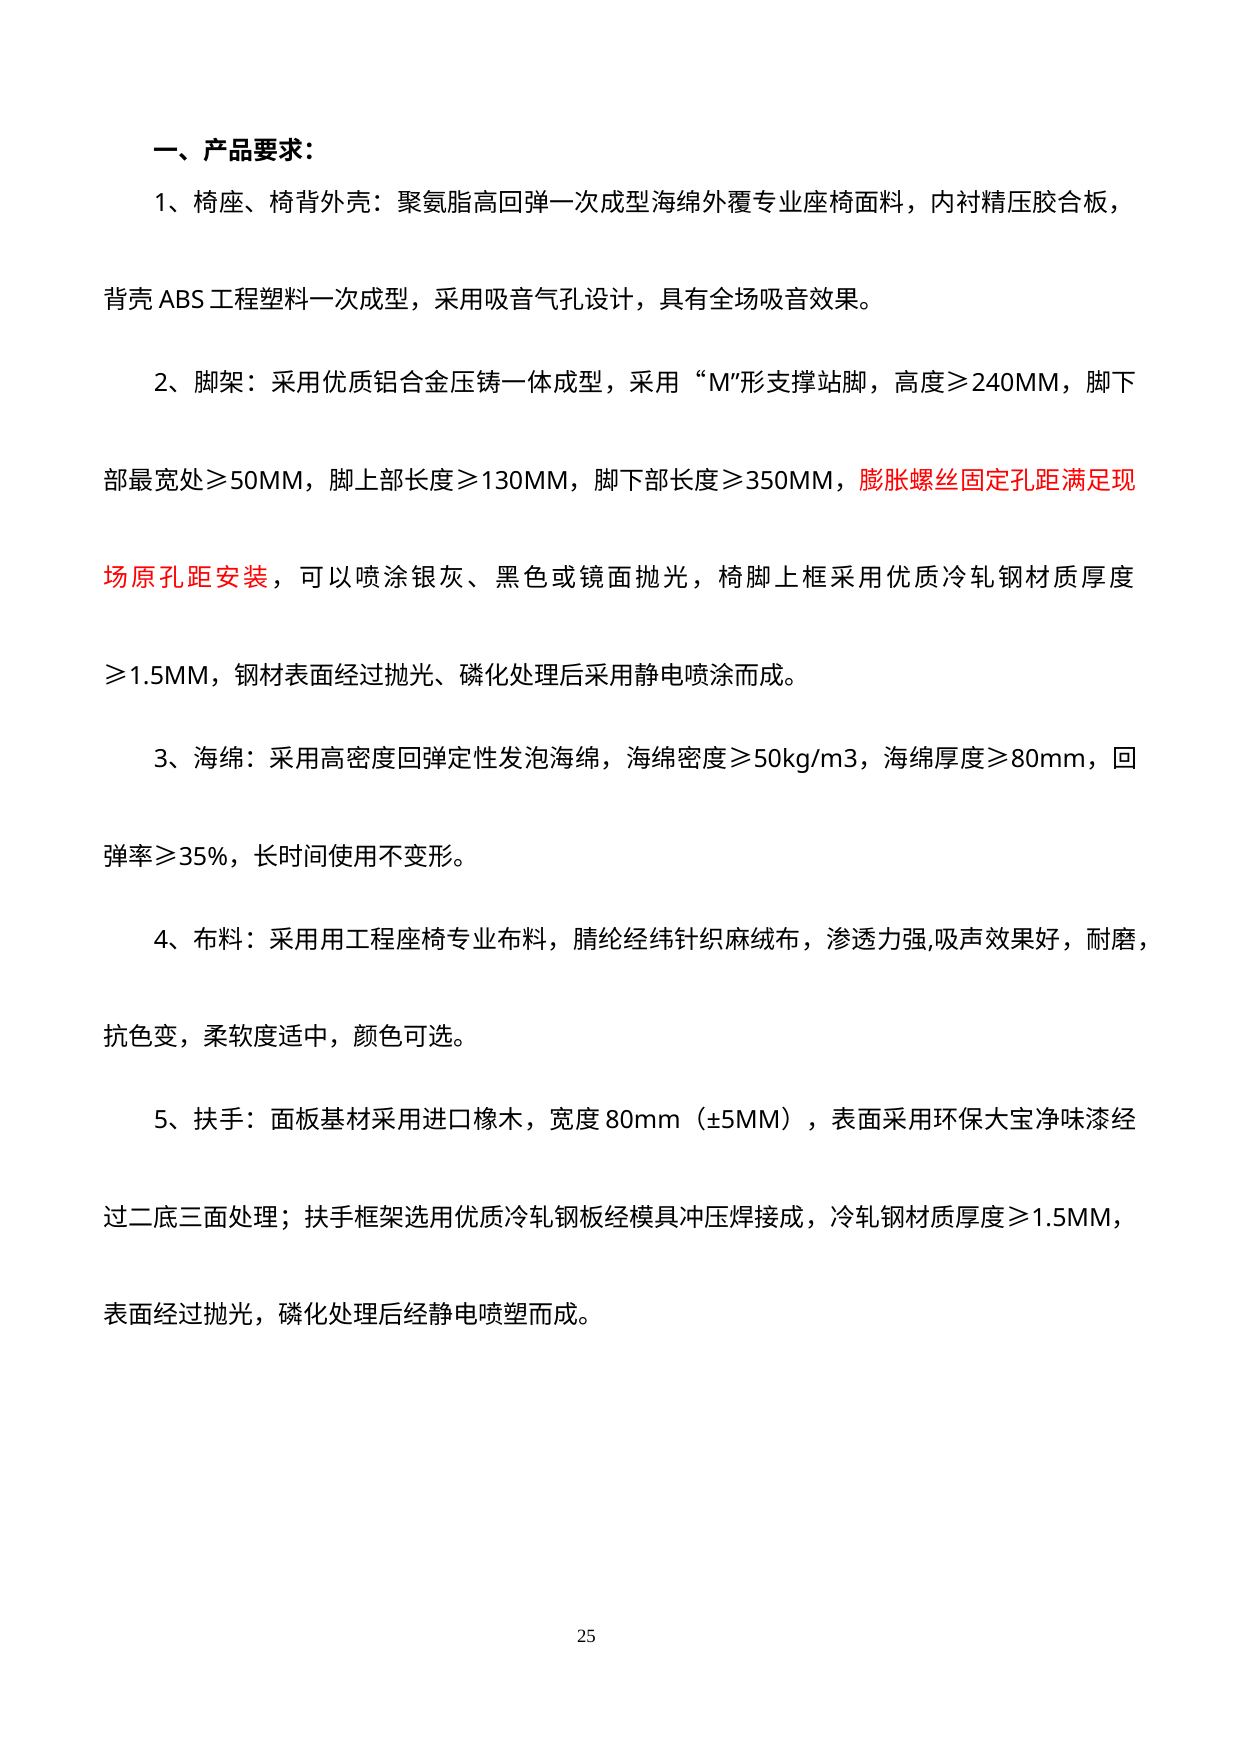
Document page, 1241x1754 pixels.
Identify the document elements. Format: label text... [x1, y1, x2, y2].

text 1、椅座、椅背外壳：聚氨脂高回弹一次成型海绵外覆专业座椅面料，内衬精压胶合板，背壳ABS工程塑料一次成型，采用吸音气孔设计，具有全场吸音效果。 [103, 168, 1137, 330]
text 一、产品要求： [104, 124, 1137, 168]
text 5、扶手：面板基材采用进口橡木，宽度80mm（±5MM），表面采用环保大宝净味漆经过二底三面处理；扶手框架选用优质冷轧钢板经模具冲压焊接成，冷轧钢材质厚度≥1.5MM，表面经过抛光，磷化处理后经静电喷塑而成。 [103, 1085, 1137, 1345]
text 3、海绵：采用高密度回弹定性发泡海绵，海绵密度≥50kg/m3，海绵厚度≥80mm，回弹率≥35%，长时间使用不变形。 [103, 724, 1137, 887]
text 2、脚架：采用优质铝合金压铸一体成型，采用“M”形支撑站脚，高度≥240MM，脚下部最宽处≥50MM，脚上部长度≥130MM，脚下部长度≥350MM，膨胀螺丝固定孔距满足现场原孔距安装，可以喷涂银灰、黑色或镜面抛光，椅脚上框采用优质冷轧钢材质厚度≥1.5MM，钢材表面经过抛光、磷化处理后采用静电喷涂而成。 [103, 348, 1137, 706]
text 4、布料：采用用工程座椅专业布料，腈纶经纬针织麻绒布，渗透力强,吸声效果好，耐磨，抗色变，柔软度适中，颜色可选。 [103, 905, 1137, 1067]
